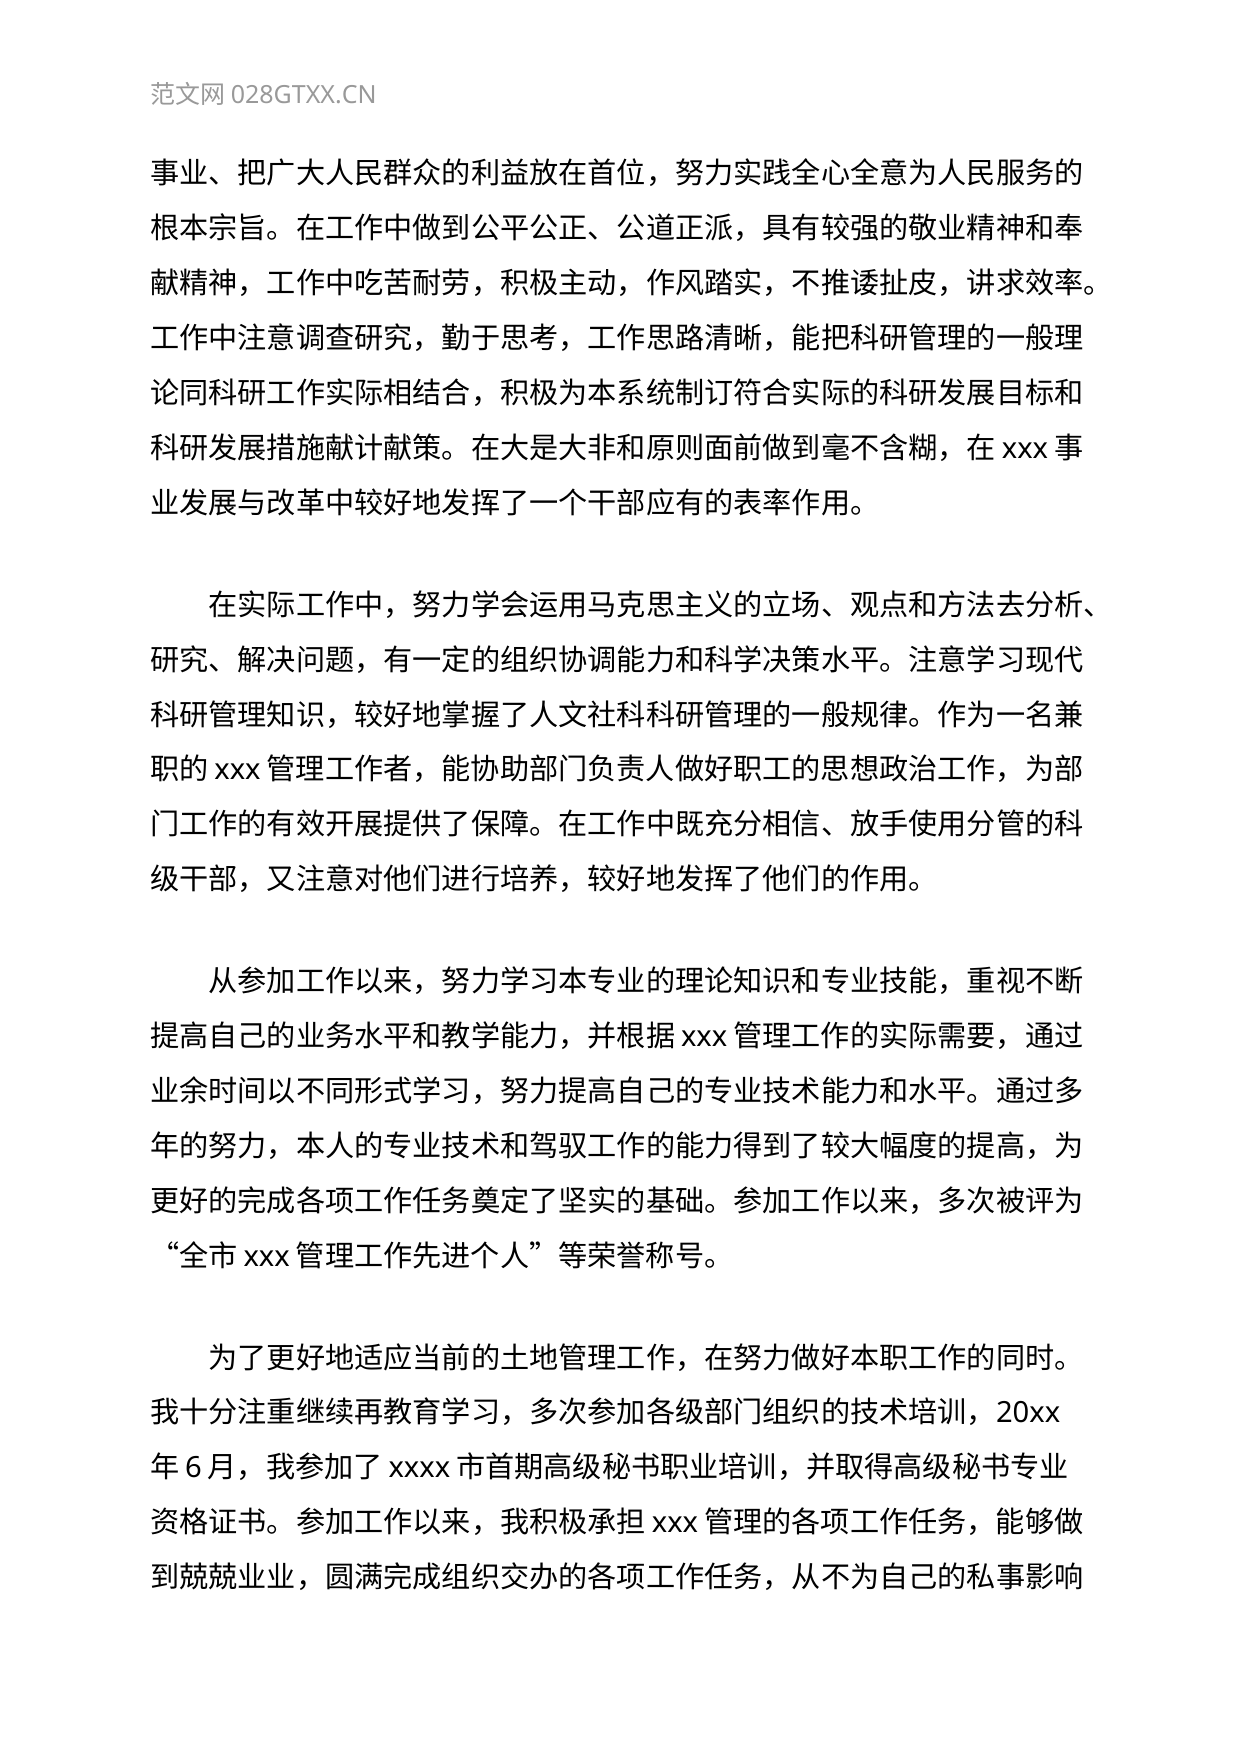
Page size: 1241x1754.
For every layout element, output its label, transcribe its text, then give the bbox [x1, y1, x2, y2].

text 从参加工作以来，努力学习本专业的理论知识和专业技能，重视不断提高自己的业务水平和教学能力，并根据xxx管理工作的实际需要，通过业余时间以不同形式学习，努力提高自己的专业技术能力和水平。通过多年的努力，本人的专业技术和驾驭工作的能力得到了较大幅度的提高，为更好的完成各项工作任务奠定了坚实的基础。参加工作以来，多次被评为“全市xxx管理工作先进个人”等荣誉称号。 [150, 958, 1090, 1274]
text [150, 150, 1090, 522]
text 在实际工作中，努力学会运用马克思主义的立场、观点和方法去分析、研究、解决问题，有一定的组织协调能力和科学决策水平。注意学习现代科研管理知识，较好地掌握了人文社科科研管理的一般规律。作为一名兼职的xxx管理工作者，能协助部门负责人做好职工的思想政治工作，为部门工作的有效开展提供了保障。在工作中既充分相信、放手使用分管的科级干部，又注意对他们进行培养，较好地发挥了他们的作用。 [150, 581, 1090, 898]
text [150, 1334, 1090, 1596]
